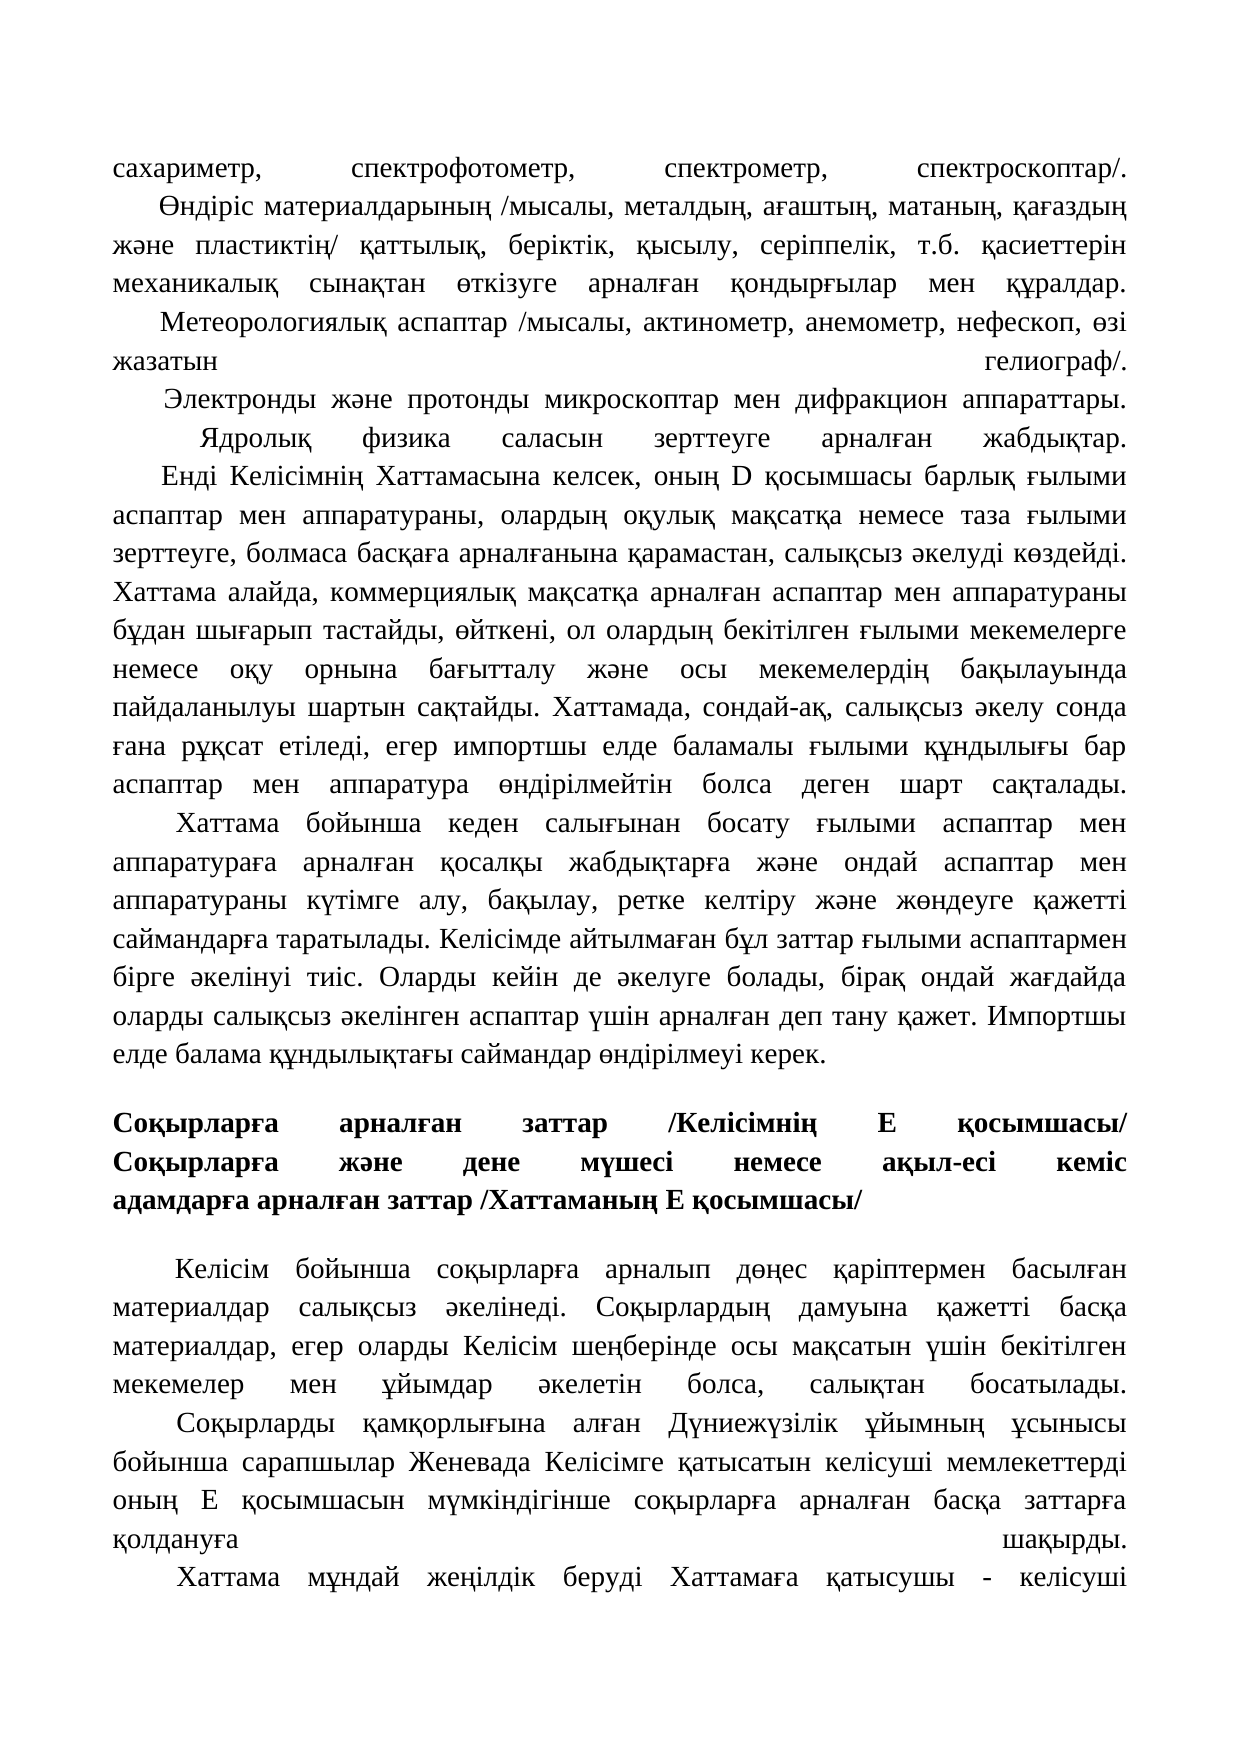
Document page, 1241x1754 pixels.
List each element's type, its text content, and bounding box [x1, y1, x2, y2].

text Соқырларға арналған заттар /Келiсiмнiң Е қосымшасы/ Соқырларға және дене мүшесi немесе ақыл-есi кемiс адамдарға арналған заттар /Хаттаманың Е қосымшасы/ [112, 1105, 1128, 1216]
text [112, 1251, 1128, 1593]
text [112, 150, 1128, 1070]
